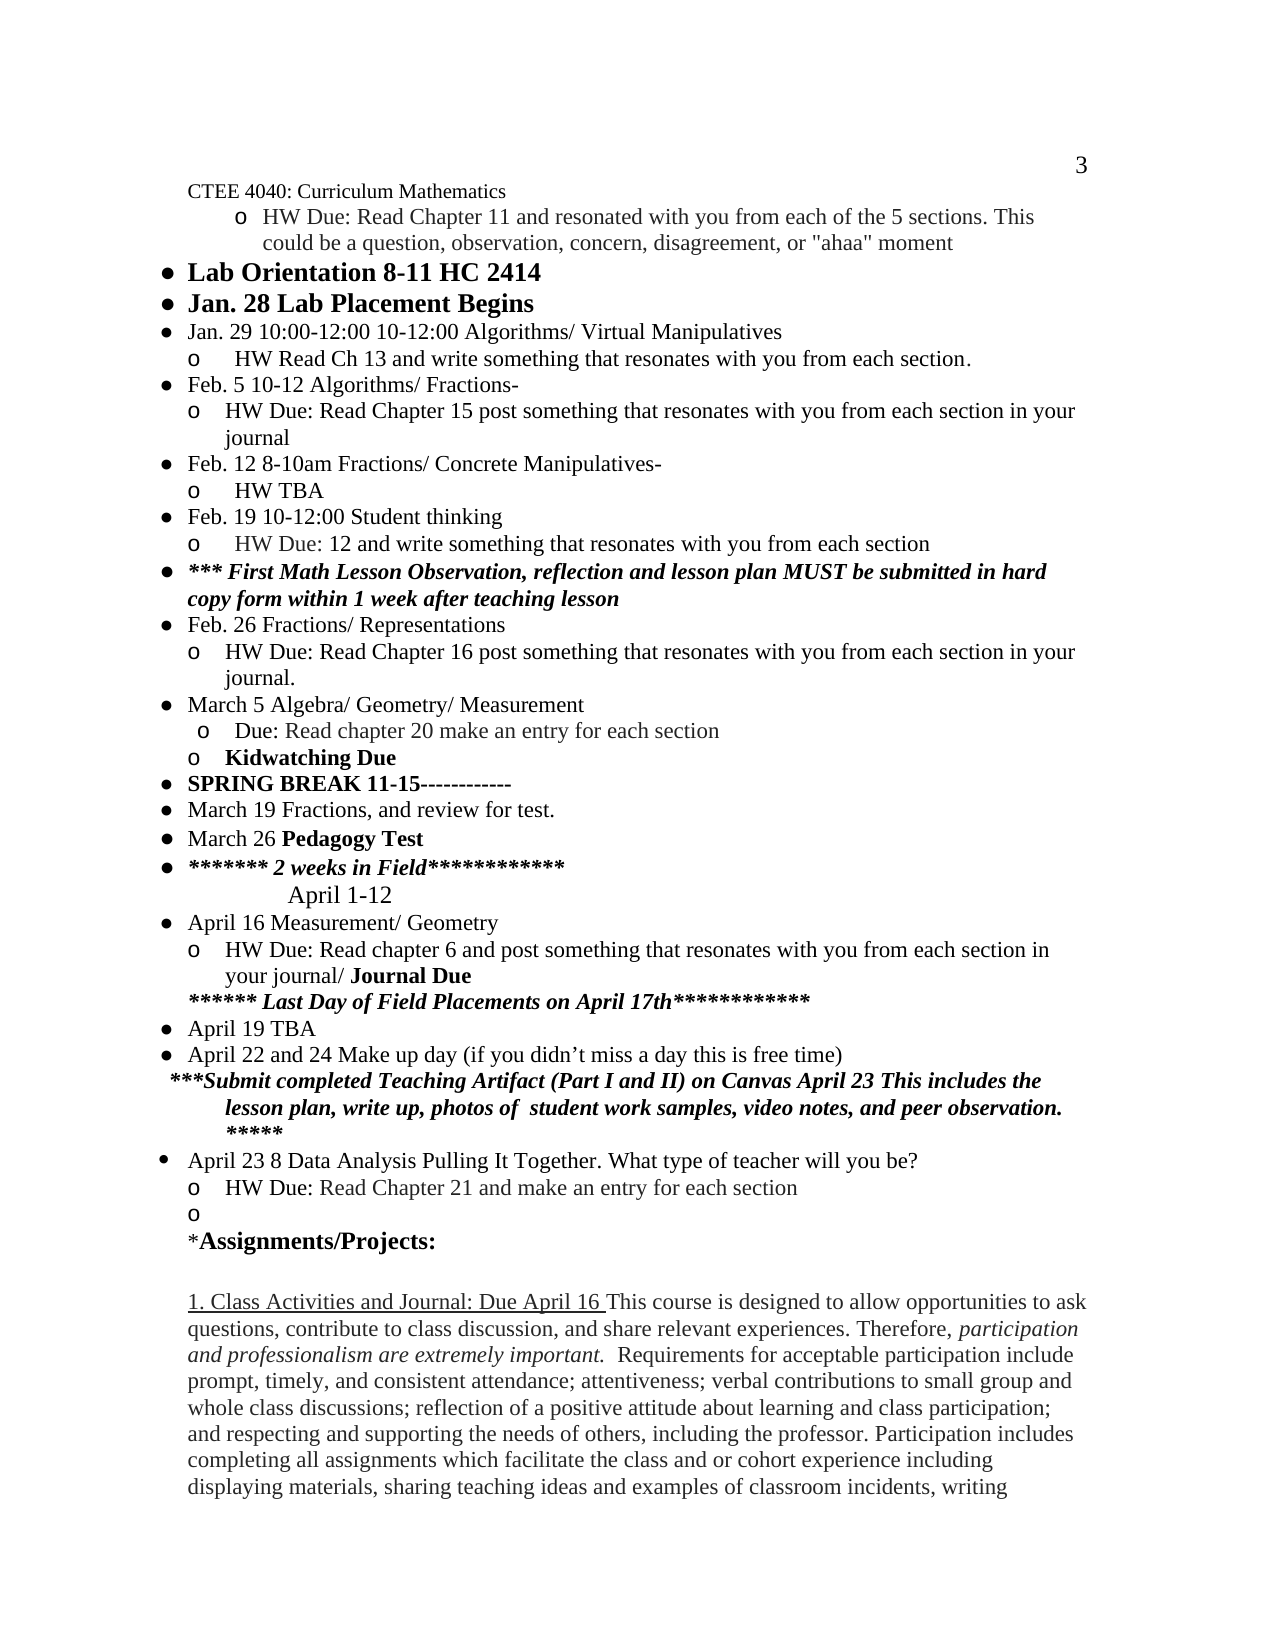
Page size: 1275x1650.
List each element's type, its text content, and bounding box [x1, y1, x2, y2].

list HW Due: 12 and write something that resonates with you from each section [187, 530, 1087, 556]
list HW Due: Read Chapter 11 and resonated with you from each of the 5 sections. This could be a question, observation, concern, disagreement, or "ahaa" moment [234, 203, 1087, 256]
text *Assignments/Projects: [187, 1226, 1087, 1255]
list SPRING BREAK 11-15------------ [159, 770, 1087, 796]
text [187, 1288, 1087, 1499]
list Feb. 26 Fractions/ Representations [159, 611, 1087, 638]
list HW TBA [187, 477, 1087, 503]
text ***Submit completed Teaching Artifact (Part I and II) on Canvas April 23 This includes the lesson plan, write up, photos of student work samples, video notes, and peer observation. ***** [169, 1068, 1087, 1147]
list HW Read Ch 13 and write something that resonates with you from each section. [187, 344, 1087, 371]
list Feb. 12 8-10am Fractions/ Concrete Manipulatives- [159, 450, 1087, 477]
list March 19 Fractions, and review for test. [159, 796, 1087, 823]
list Due: Read chapter 20 make an entry for each section [197, 717, 1087, 743]
list ******* 2 weeks in Field************ [159, 852, 1087, 880]
list Jan. 29 10:00-12:00 10-12:00 Algorithms/ Virtual Manipulatives [159, 318, 1087, 344]
list Lab Orientation 8-11 HC 2414 [159, 256, 1087, 287]
list HW Due: Read chapter 6 and post something that resonates with you from each section in your journal/ Journal Due [187, 936, 1087, 988]
text April 1-12 [262, 880, 1087, 909]
list March 26 Pedagogy Test [159, 823, 1087, 852]
list HW Due: Read Chapter 21 and make an entry for each section [187, 1173, 1087, 1200]
list Feb. 5 10-12 Algorithms/ Fractions- [159, 371, 1087, 397]
list April 19 TBA [159, 1015, 1087, 1041]
list March 5 Algebra/ Geometry/ Measurement [159, 691, 1087, 717]
list April 23 8 Data Analysis Pulling It Together. What type of teacher will you be? [159, 1147, 1087, 1173]
list April 16 Measurement/ Geometry [159, 909, 1087, 936]
text ****** Last Day of Field Placements on April 17th************ [187, 988, 1087, 1015]
list Jan. 28 Lab Placement Begins [159, 287, 1087, 318]
list HW Due: Read Chapter 15 post something that resonates with you from each section in your journal [187, 397, 1087, 450]
list HW Due: Read Chapter 16 post something that resonates with you from each section in your journal. [187, 638, 1087, 691]
list Feb. 19 10-12:00 Student thinking [159, 503, 1087, 530]
list *** First Math Lesson Observation, reflection and lesson plan MUST be submitted in hard copy form within 1 week after teaching lesson [159, 556, 1087, 611]
list Kidwatching Due [187, 743, 1087, 770]
list April 22 and 24 Make up day (if you didn’t miss a day this is free time) [122, 1041, 1087, 1068]
